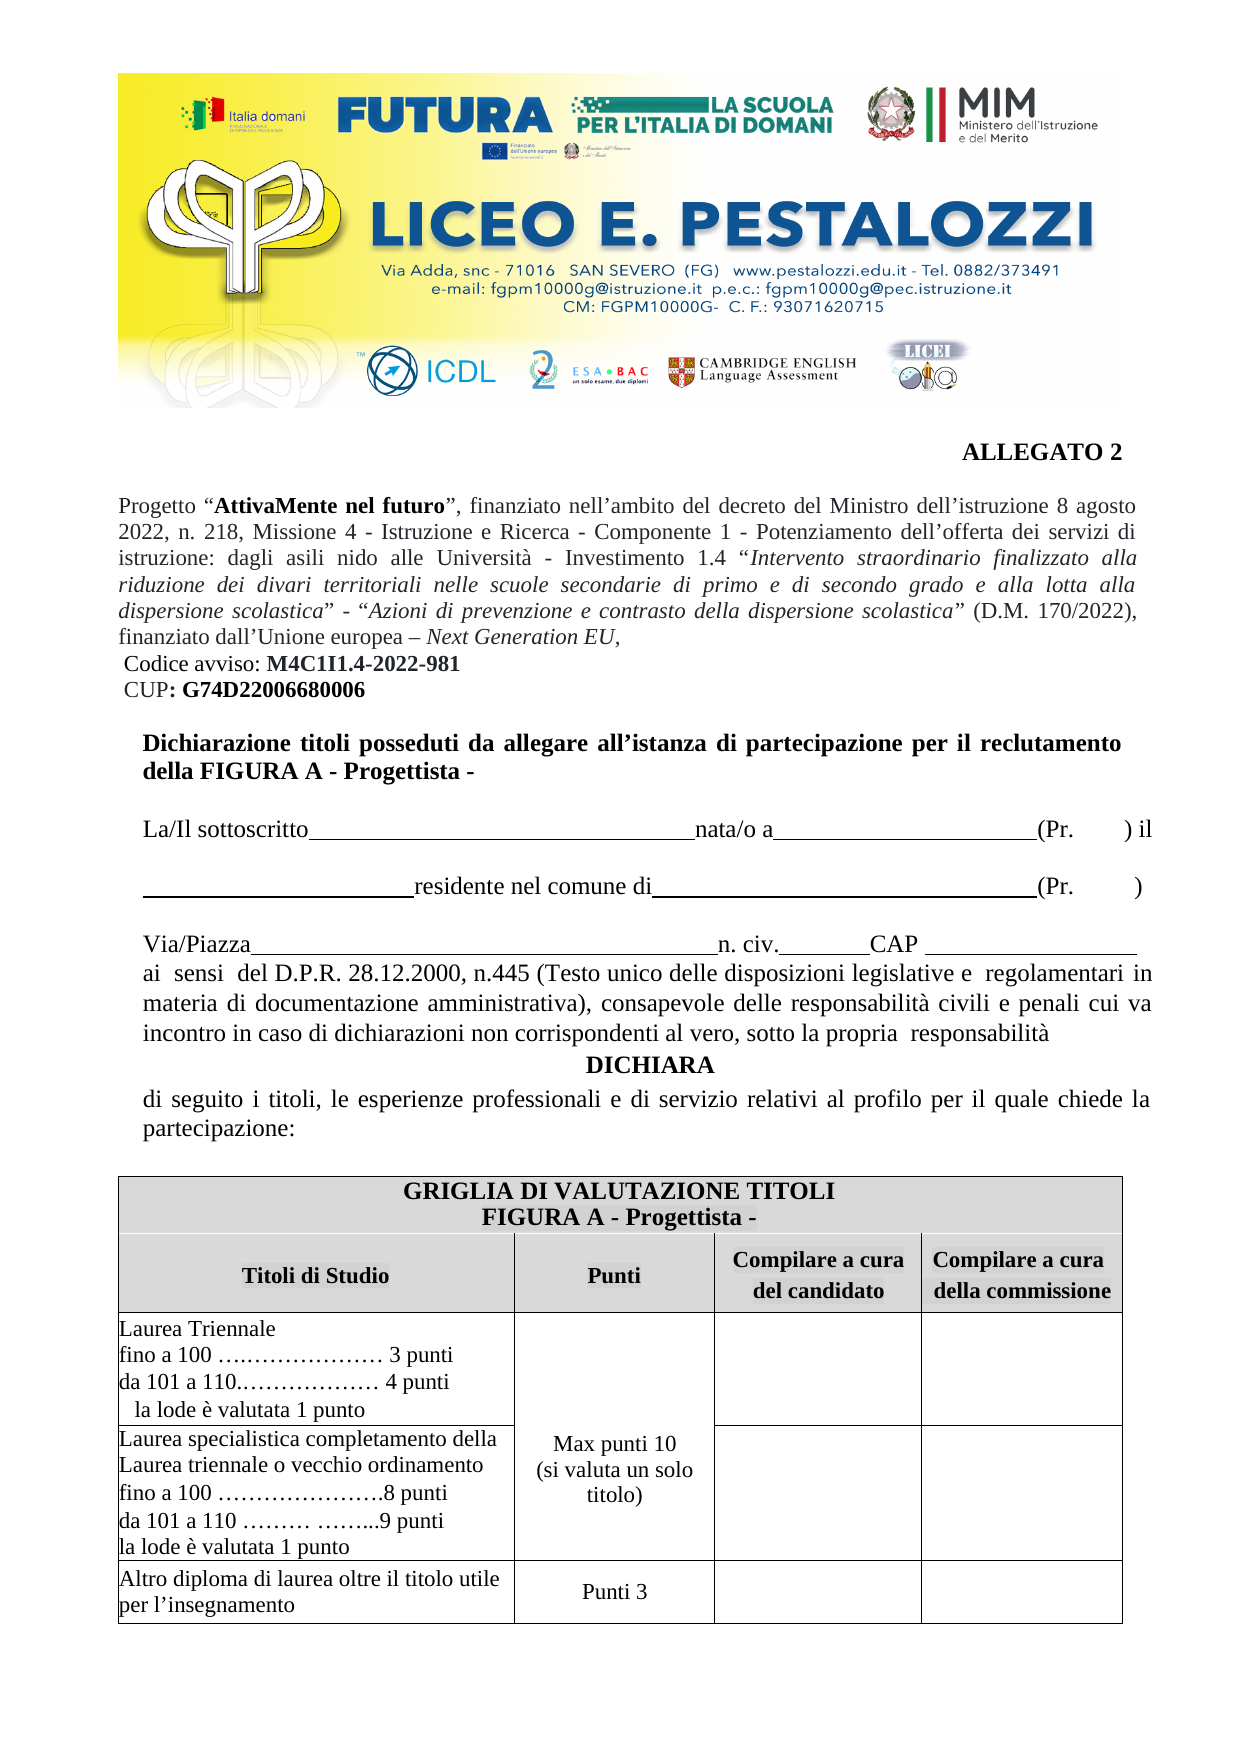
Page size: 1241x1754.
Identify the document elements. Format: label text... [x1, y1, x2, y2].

text DICHIARA [148, 1050, 1152, 1079]
table_cell [922, 1313, 1122, 1425]
text Progetto “AttivaMente nel futuro”, finanziato nell’ambito del decreto del Ministro dell’istruzione 8 agosto 2022, n. 218, Missione 4 - Istruzione e Ricerca - Componente 1 - Potenziamento dell’offerta dei servizi di istruzione: dagli asili nido alle Università - Investimento 1.4 “Intervento straordinario finalizzato alla riduzione dei divari territoriali nelle scuole secondarie di primo e di secondo grado e alla lotta alla dispersione scolastica” - “Azioni di prevenzione e contrasto della dispersione scolastica” (D.M. 170/2022), finanziato dall’Unione europea – Next Generation EU, [118, 492, 1138, 650]
table_header GRIGLIA DI VALUTAZIONE TITOLI FIGURA A - Progettista - [119, 1177, 1122, 1233]
table_cell Compilare a cura del candidato [715, 1234, 921, 1312]
table_cell Compilare a cura della commissione [922, 1234, 1122, 1312]
table_cell Punti [515, 1234, 714, 1312]
picture [118, 73, 1122, 408]
table_cell [715, 1561, 921, 1623]
table_cell Titoli di Studio [119, 1234, 514, 1312]
table_cell Punti 3 [515, 1561, 714, 1623]
table_cell Laurea Triennale fino a 100 ….……………… 3 punti da 101 a 110.……………… 4 punti la lode è valutata 1 punto [119, 1313, 514, 1425]
text La/Il sottoscritto nata/o a (Pr. ) il residente nel comune di (Pr. ) [143, 814, 1152, 900]
table_cell [922, 1426, 1122, 1559]
text CUP: G74D22006680006 [118, 676, 1138, 703]
text Via/Piazza n. civ. CAP ai sensi del D.P.R. 28.12.2000, n.445 (Testo unico delle disposizioni legislative e regolamentari in materia di documentazione amministrativa), consapevole delle responsabilità civili e penali cui va incontro in caso di dichiarazioni non corrispondenti al vero, sotto la propria responsabilità [143, 929, 1152, 1046]
text di seguito i titoli, le esperienze professionali e di servizio relativi al profilo per il quale chiede la partecipazione: [143, 1084, 1152, 1142]
table_cell Laurea specialistica completamento della Laurea triennale o vecchio ordinamento fino a 100 ………………….8 punti da 101 a 110 ……… ……...9 punti la lode è valutata 1 punto [119, 1426, 514, 1559]
subtitle ALLEGATO 2 [118, 437, 1122, 465]
text Codice avviso: M4C1I1.4-2022-981 [118, 650, 1138, 676]
table_cell Max punti 10 (si valuta un solo titolo) [515, 1313, 714, 1559]
table_cell [922, 1561, 1122, 1623]
table_cell [715, 1313, 921, 1425]
table_cell [715, 1426, 921, 1559]
table_cell Altro diploma di laurea oltre il titolo utile per l’insegnamento [119, 1561, 514, 1623]
text Dichiarazione titoli posseduti da allegare all’istanza di partecipazione per il reclutamento della FIGURA A - Progettista - [142, 728, 1123, 785]
